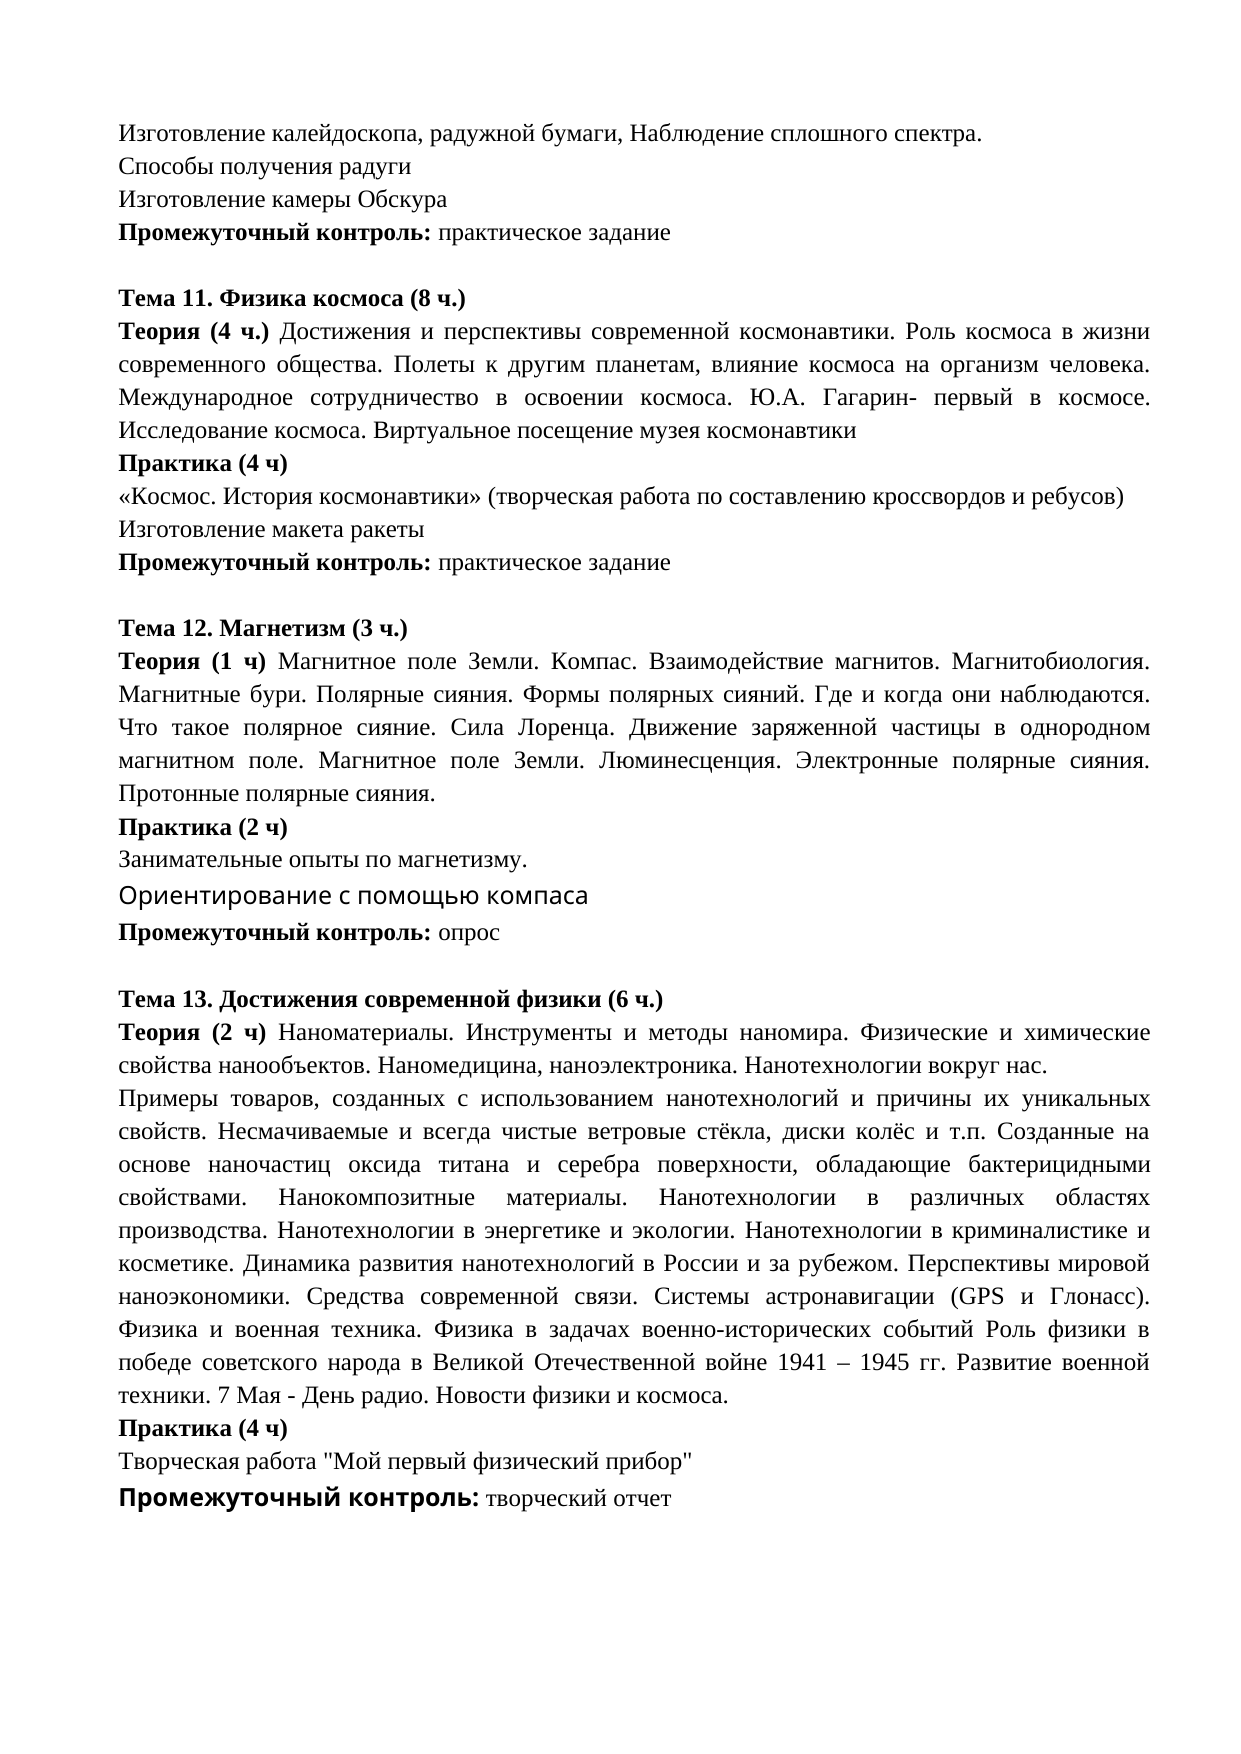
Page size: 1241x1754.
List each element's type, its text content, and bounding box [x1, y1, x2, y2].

text Промежуточный контроль: практическое задание [118, 547, 1152, 576]
text Практика (4 ч) [118, 448, 1152, 477]
text Ориентирование с помощью компаса [118, 878, 1152, 912]
text Изготовление макета ракеты [118, 514, 1152, 543]
text Теория (1 ч) Магнитное поле Земли. Компас. Взаимодействие магнитов. Магнитобиология. Магнитные бури. Полярные сияния. Формы полярных сияний. Где и когда они наблюдаются. Что такое полярное сияние. Сила Лоренца. Движение заряженной частицы в однородном магнитном поле. Магнитное поле Земли. Люминесценция. Электронные полярные сияния. Протонные полярные сияния. [118, 646, 1152, 807]
text Тема 11. Физика космоса (8 ч.) [118, 283, 1152, 312]
text Промежуточный контроль: творческий отчет [118, 1479, 1152, 1513]
text «Космос. История космонавтики» (творческая работа по составлению кроссвордов и ребусов) [118, 481, 1152, 510]
text Тема 13. Достижения современной физики (6 ч.) [118, 984, 1152, 1013]
text Тема 12. Магнетизм (3 ч.) [118, 613, 1152, 642]
text Теория (2 ч) Наноматериалы. Инструменты и методы наномира. Физические и химические свойства нанообъектов. Наномедицина, наноэлектроника. Нанотехнологии вокруг нас. [118, 1017, 1152, 1079]
text Изготовление камеры Обскура [118, 184, 1152, 213]
text Промежуточный контроль: практическое задание [118, 217, 1152, 246]
text Промежуточный контроль: опрос [118, 917, 1152, 946]
text Практика (2 ч) [118, 812, 1152, 840]
text Теория (4 ч.) Достижения и перспективы современной космонавтики. Роль космоса в жизни современного общества. Полеты к другим планетам, влияние космоса на организм человека. Международное сотрудничество в освоении космоса. Ю.А. Гагарин- первый в космосе. Исследование космоса. Виртуальное посещение музея космонавтики [118, 316, 1152, 444]
text Изготовление калейдоскопа, радужной бумаги, Наблюдение сплошного спектра. [118, 118, 1152, 147]
text Примеры товаров, созданных с использованием нанотехнологий и причины их уникальных свойств. Несмачиваемые и всегда чистые ветровые стёкла, диски колёс и т.п. Созданные на основе наночастиц оксида титана и серебра поверхности, обладающие бактерицидными свойствами. Нанокомпозитные материалы. Нанотехнологии в различных областях производства. Нанотехнологии в энергетике и экологии. Нанотехнологии в криминалистике и косметике. Динамика развития нанотехнологий в России и за рубежом. Перспективы мировой наноэкономики. Средства современной связи. Системы астронавигации (GPS и Глонасс). Физика и военная техника. Физика в задачах военно-исторических событий Роль физики в победе советского народа в Великой Отечественной войне 1941 – 1945 гг. Развитие военной техники. 7 Мая - День радио. Новости физики и космоса. [118, 1083, 1152, 1409]
text Творческая работа "Мой первый физический прибор" [118, 1446, 1152, 1475]
text Способы получения радуги [118, 151, 1152, 180]
text Практика (4 ч) [118, 1413, 1152, 1442]
text Занимательные опыты по магнетизму. [118, 844, 1152, 873]
